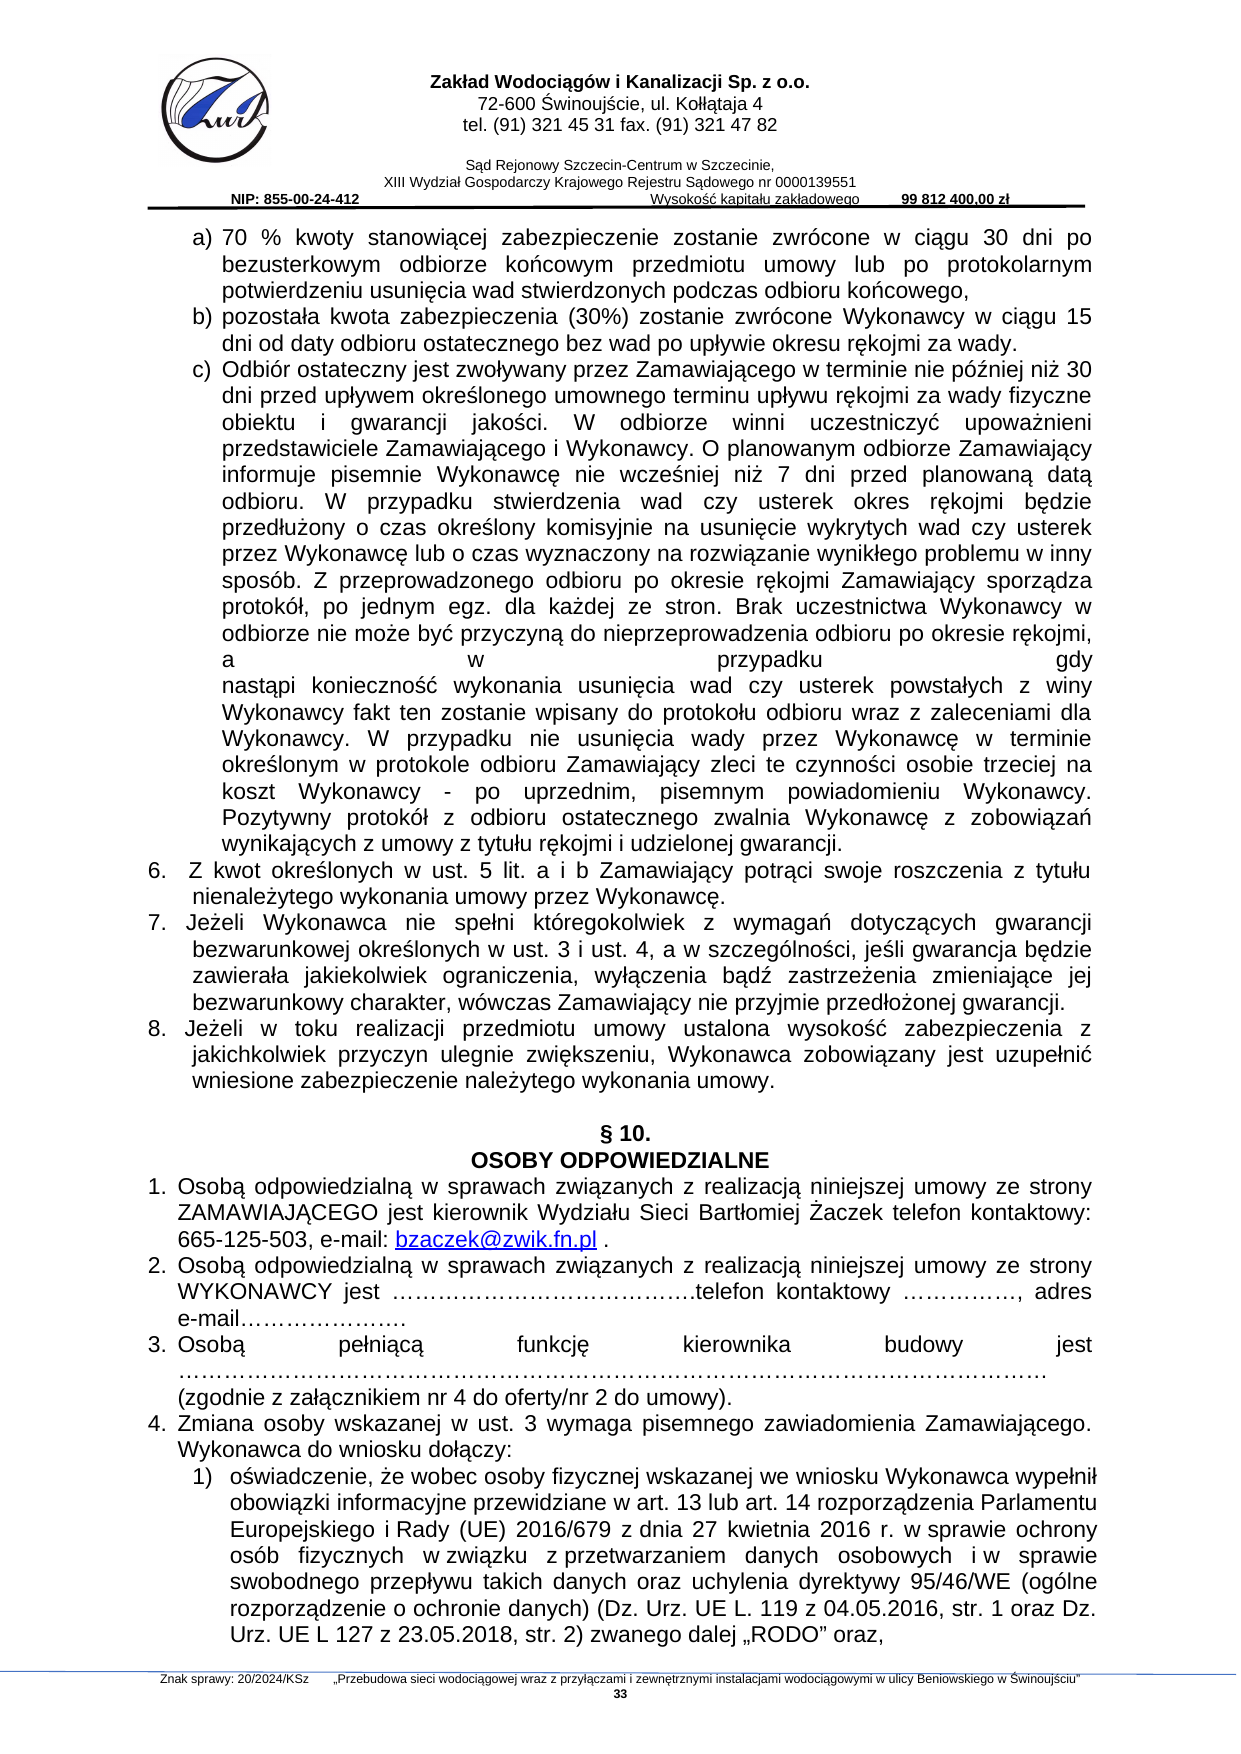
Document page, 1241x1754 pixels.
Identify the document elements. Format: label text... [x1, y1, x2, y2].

list Osobą pełniącą funkcję kierownika budowy jest …………………………………………………………………………………………………… (zgodnie z załącznikiem nr 4 do oferty/nr 2 do umowy). [148, 1331, 1092, 1410]
list Osobą odpowiedzialną w sprawach związanych z realizacją niniejszej umowy ze strony ZAMAWIAJĄCEGO jest kierownik Wydziału Sieci Bartłomiej Żaczek telefon kontaktowy: 665-125-503, e-mail: bzaczek@zwik.fn.pl . [148, 1173, 1092, 1252]
list Odbiór ostateczny jest zwoływany przez Zamawiającego w terminie nie później niż 30 dni przed upływem określonego umownego terminu upływu rękojmi za wady fizyczne obiektu i gwarancji jakości. W odbiorze winni uczestniczyć upoważnieni przedstawiciele Zamawiającego i Wykonawcy. O planowanym odbiorze Zamawiający informuje pisemnie Wykonawcę nie wcześniej niż 7 dni przed planowaną datą odbioru. W przypadku stwierdzenia wad czy usterek okres rękojmi będzie przedłużony o czas określony komisyjnie na usunięcie wykrytych wad czy usterek przez Wykonawcę lub o czas wyznaczony na rozwiązanie wynikłego problemu w inny sposób. Z przeprowadzonego odbioru po okresie rękojmi Zamawiający sporządza protokół, po jednym egz. dla każdej ze stron. Brak uczestnictwa Wykonawcy w odbiorze nie może być przyczyną do nieprzeprowadzenia odbioru po okresie rękojmi, a w przypadku gdy nastąpi konieczność wykonania usunięcia wad czy usterek powstałych z winy Wykonawcy fakt ten zostanie wpisany do protokołu odbioru wraz z zaleceniami dla Wykonawcy. W przypadku nie usunięcia wady przez Wykonawcę w terminie określonym w protokole odbioru Zamawiający zleci te czynności osobie trzeciej na koszt Wykonawcy - po uprzednim, pisemnym powiadomieniu Wykonawcy. Pozytywny protokół z odbioru ostatecznego zwalnia Wykonawcę z zobowiązań wynikających z umowy z tytułu rękojmi i udzielonej gwarancji. [192, 356, 1092, 857]
list Osobą odpowiedzialną w sprawach związanych z realizacją niniejszej umowy ze strony WYKONAWCY jest ………………………………….telefon kontaktowy ……………, adres e-mail…………………. [148, 1252, 1092, 1331]
picture [158, 54, 272, 167]
list 70 % kwoty stanowiącej zabezpieczenie zostanie zwrócone w ciągu 30 dni po bezusterkowym odbiorze końcowym przedmiotu umowy lub po protokolarnym potwierdzeniu usunięcia wad stwierdzonych podczas odbioru końcowego, [192, 224, 1092, 303]
text 8. Jeżeli w toku realizacji przedmiotu umowy ustalona wysokość zabezpieczenia z jakichkolwiek przyczyn ulegnie zwiększeniu, Wykonawca zobowiązany jest uzupełnić wniesione zabezpieczenie należytego wykonania umowy. [148, 1015, 1092, 1094]
list pozostała kwota zabezpieczenia (30%) zostanie zwrócone Wykonawcy w ciągu 15 dni od daty odbioru ostatecznego bez wad po upływie okresu rękojmi za wady. [192, 303, 1092, 356]
list Zmiana osoby wskazanej w ust. 3 wymaga pisemnego zawiadomienia Zamawiającego. Wykonawca do wniosku dołączy: [148, 1410, 1092, 1463]
text § 10. [148, 1120, 1092, 1147]
text OSOBY ODPOWIEDZIALNE [148, 1147, 1092, 1173]
list oświadczenie, że wobec osoby fizycznej wskazanej we wniosku Wykonawca wypełnił obowiązki informacyjne przewidziane w art. 13 lub art. 14 rozporządzenia Parlamentu Europejskiego i Rady (UE) 2016/679 z dnia 27 kwietnia 2016 r. w sprawie ochrony osób fizycznych w związku z przetwarzaniem danych osobowych i w sprawie swobodnego przepływu takich danych oraz uchylenia dyrektywy 95/46/WE (ogólne rozporządzenie o ochronie danych) (Dz. Urz. UE L. 119 z 04.05.2016, str. 1 oraz Dz. Urz. UE L 127 z 23.05.2018, str. 2) zwanego dalej „RODO” oraz, [192, 1463, 1098, 1647]
text 6. Z kwot określonych w ust. 5 lit. a i b Zamawiający potrąci swoje roszczenia z tytułu nienależytego wykonania umowy przez Wykonawcę. [148, 857, 1092, 909]
text 7. Jeżeli Wykonawca nie spełni któregokolwiek z wymagań dotyczących gwarancji bezwarunkowej określonych w ust. 3 i ust. 4, a w szczególności, jeśli gwarancja będzie zawierała jakiekolwiek ograniczenia, wyłączenia bądź zastrzeżenia zmieniające jej bezwarunkowy charakter, wówczas Zamawiający nie przyjmie przedłożonej gwarancji. [148, 909, 1092, 1015]
